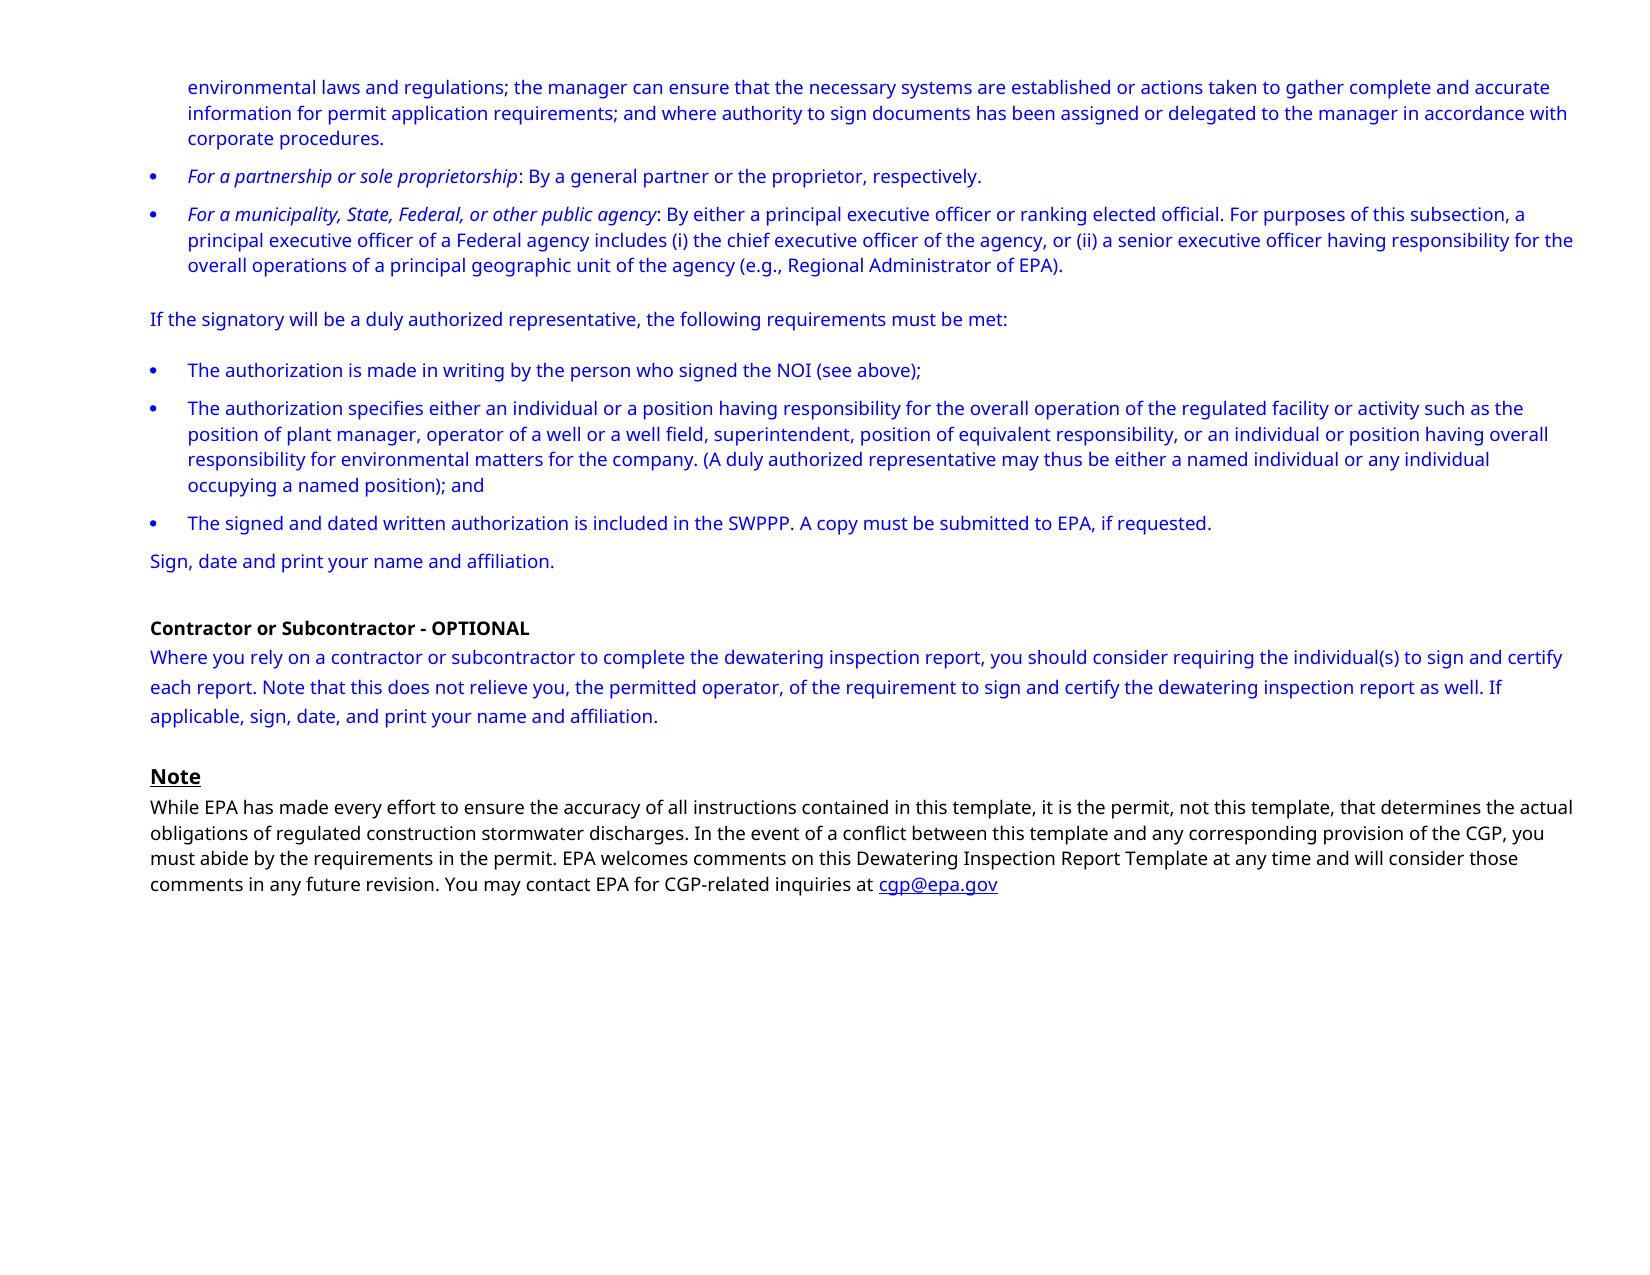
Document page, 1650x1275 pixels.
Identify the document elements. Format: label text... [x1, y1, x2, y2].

text While EPA has made every effort to ensure the accuracy of all instructions contained in this template, it is the permit, not this template, that determines the actual obligations of regulated construction stormwater discharges. In the event of a conflict between this template and any corresponding provision of the CGP, you must abide by the requirements in the permit. EPA welcomes comments on this Dewatering Inspection Report Template at any time and will consider those comments in any future revision. You may contact EPA for CGP-related inquiries at cgp@epa.gov [150, 794, 1575, 897]
text Sign, date and print your name and affiliation. [150, 548, 1575, 574]
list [150, 74, 1575, 151]
list For a municipality, State, Federal, or other public agency: By either a principal executive officer or ranking elected official. For purposes of this subsection, a principal executive officer of a Federal agency includes (i) the chief executive officer of the agency, or (ii) a senior executive officer having responsibility for the overall operations of a principal geographic unit of the agency (e.g., Regional Administrator of EPA). [150, 202, 1575, 278]
list The authorization specifies either an individual or a position having responsibility for the overall operation of the regulated facility or activity such as the position of plant manager, operator of a well or a well field, superintendent, position of equivalent responsibility, or an individual or position having overall responsibility for environmental matters for the company. (A duly authorized representative may thus be either a named individual or any individual occupying a named position); and [150, 396, 1575, 498]
text Contractor or Subcontractor - OPTIONAL [150, 616, 1575, 641]
text If the signatory will be a duly authorized representative, the following requirements must be met: [150, 307, 1575, 332]
text Note [150, 762, 1575, 790]
list For a partnership or sole proprietorship: By a general partner or the proprietor, respectively. [150, 163, 1575, 189]
list The signed and dated written authorization is included in the SWPPP. A copy must be submitted to EPA, if requested. [150, 510, 1575, 536]
list The authorization is made in writing by the person who signed the NOI (see above); [150, 358, 1575, 383]
text Where you rely on a contractor or subcontractor to complete the dewatering inspection report, you should consider requiring the individual(s) to sign and certify each report. Note that this does not relieve you, the permitted operator, of the requirement to sign and certify the dewatering inspection report as well. If applicable, sign, date, and print your name and affiliation. [150, 645, 1575, 729]
